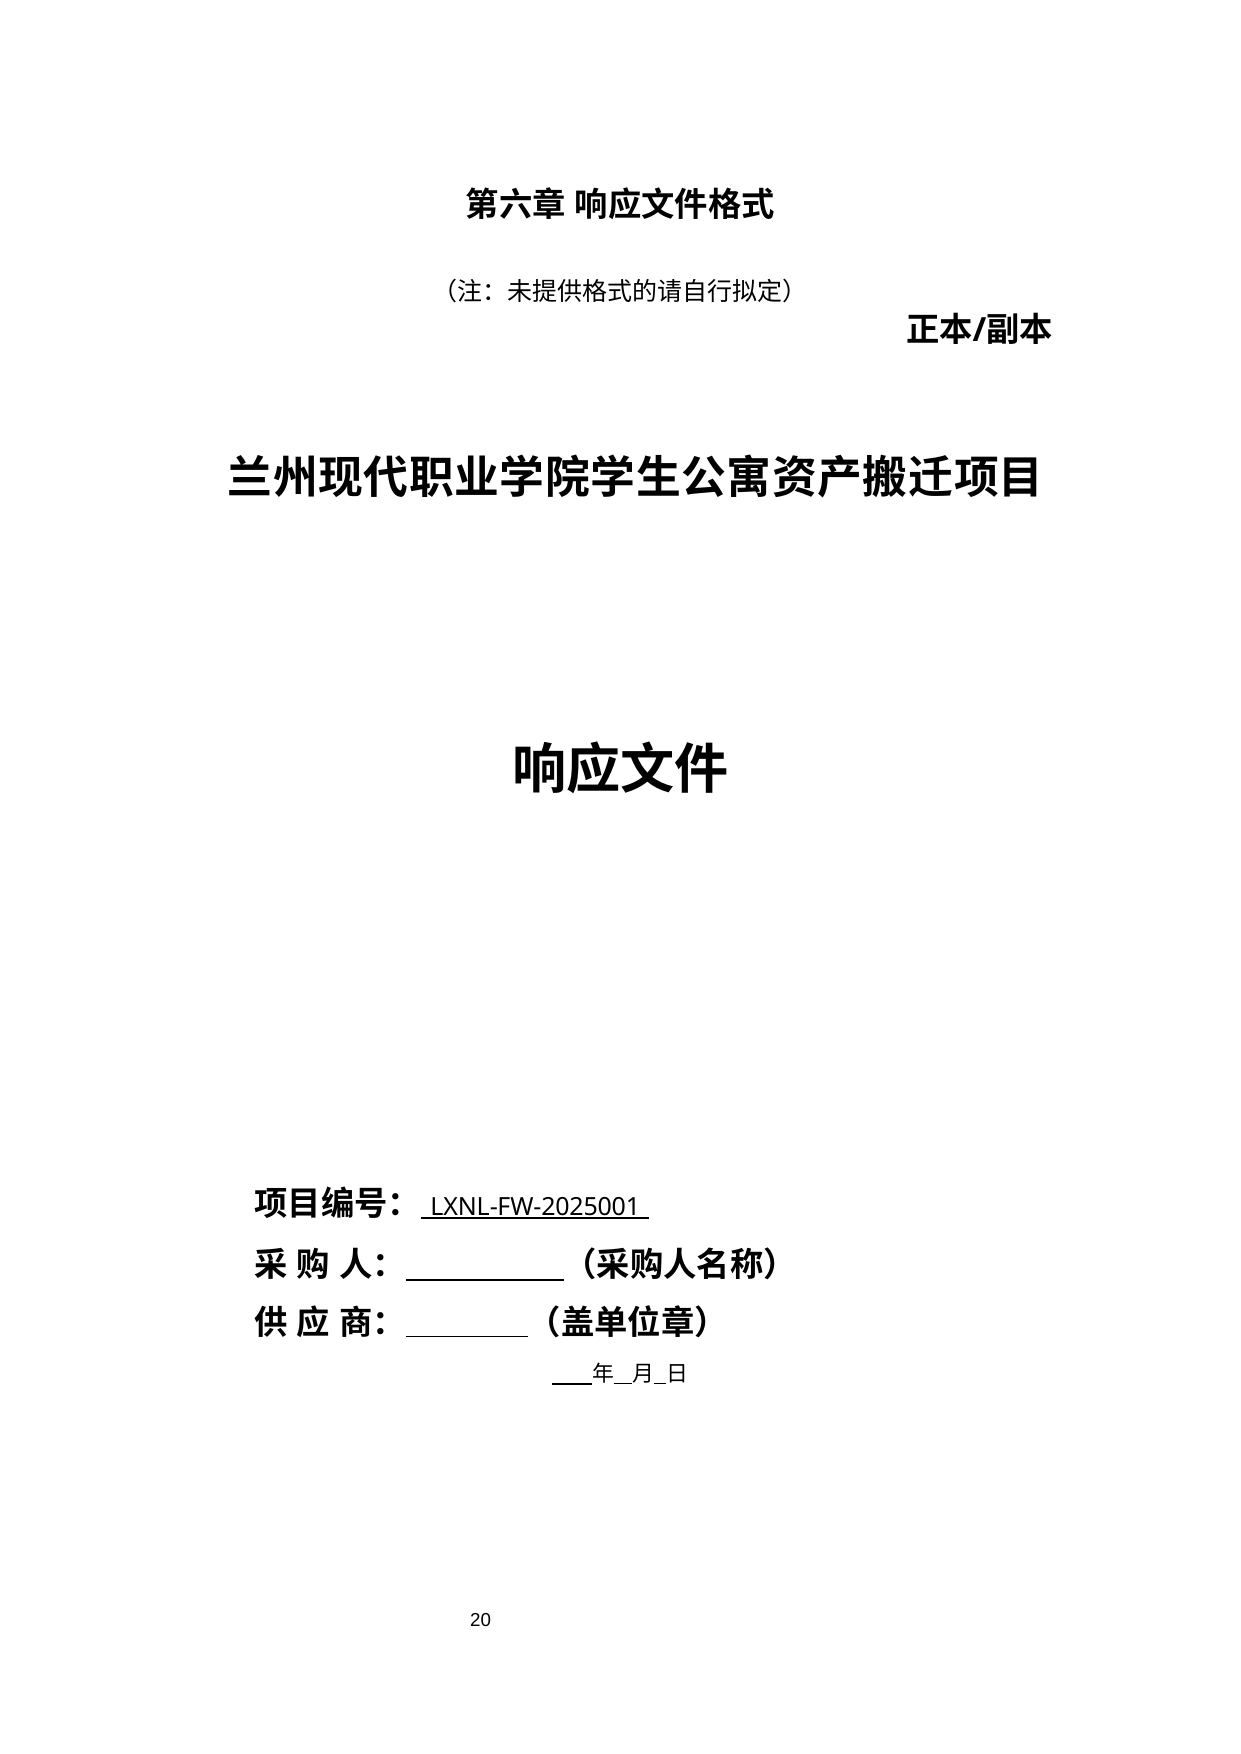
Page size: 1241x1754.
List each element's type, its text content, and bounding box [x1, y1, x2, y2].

text 兰州现代职业学院学生公寓资产搬迁项目 [218, 441, 1053, 506]
text 项目编号： LXNL-FW-2025001 [187, 1184, 1053, 1223]
text 采 购 人： （采购人名称） [187, 1246, 1053, 1284]
text 正本/副本 [187, 306, 1053, 352]
text 年 月 日 [187, 1361, 1053, 1386]
text （注：未提供格式的请自行拟定） [187, 277, 1053, 306]
text 供 应 商： （盖单位章） [187, 1303, 1053, 1342]
text 响应文件 [187, 737, 1053, 799]
subtitle 第六章 响应文件格式 [187, 185, 1053, 224]
